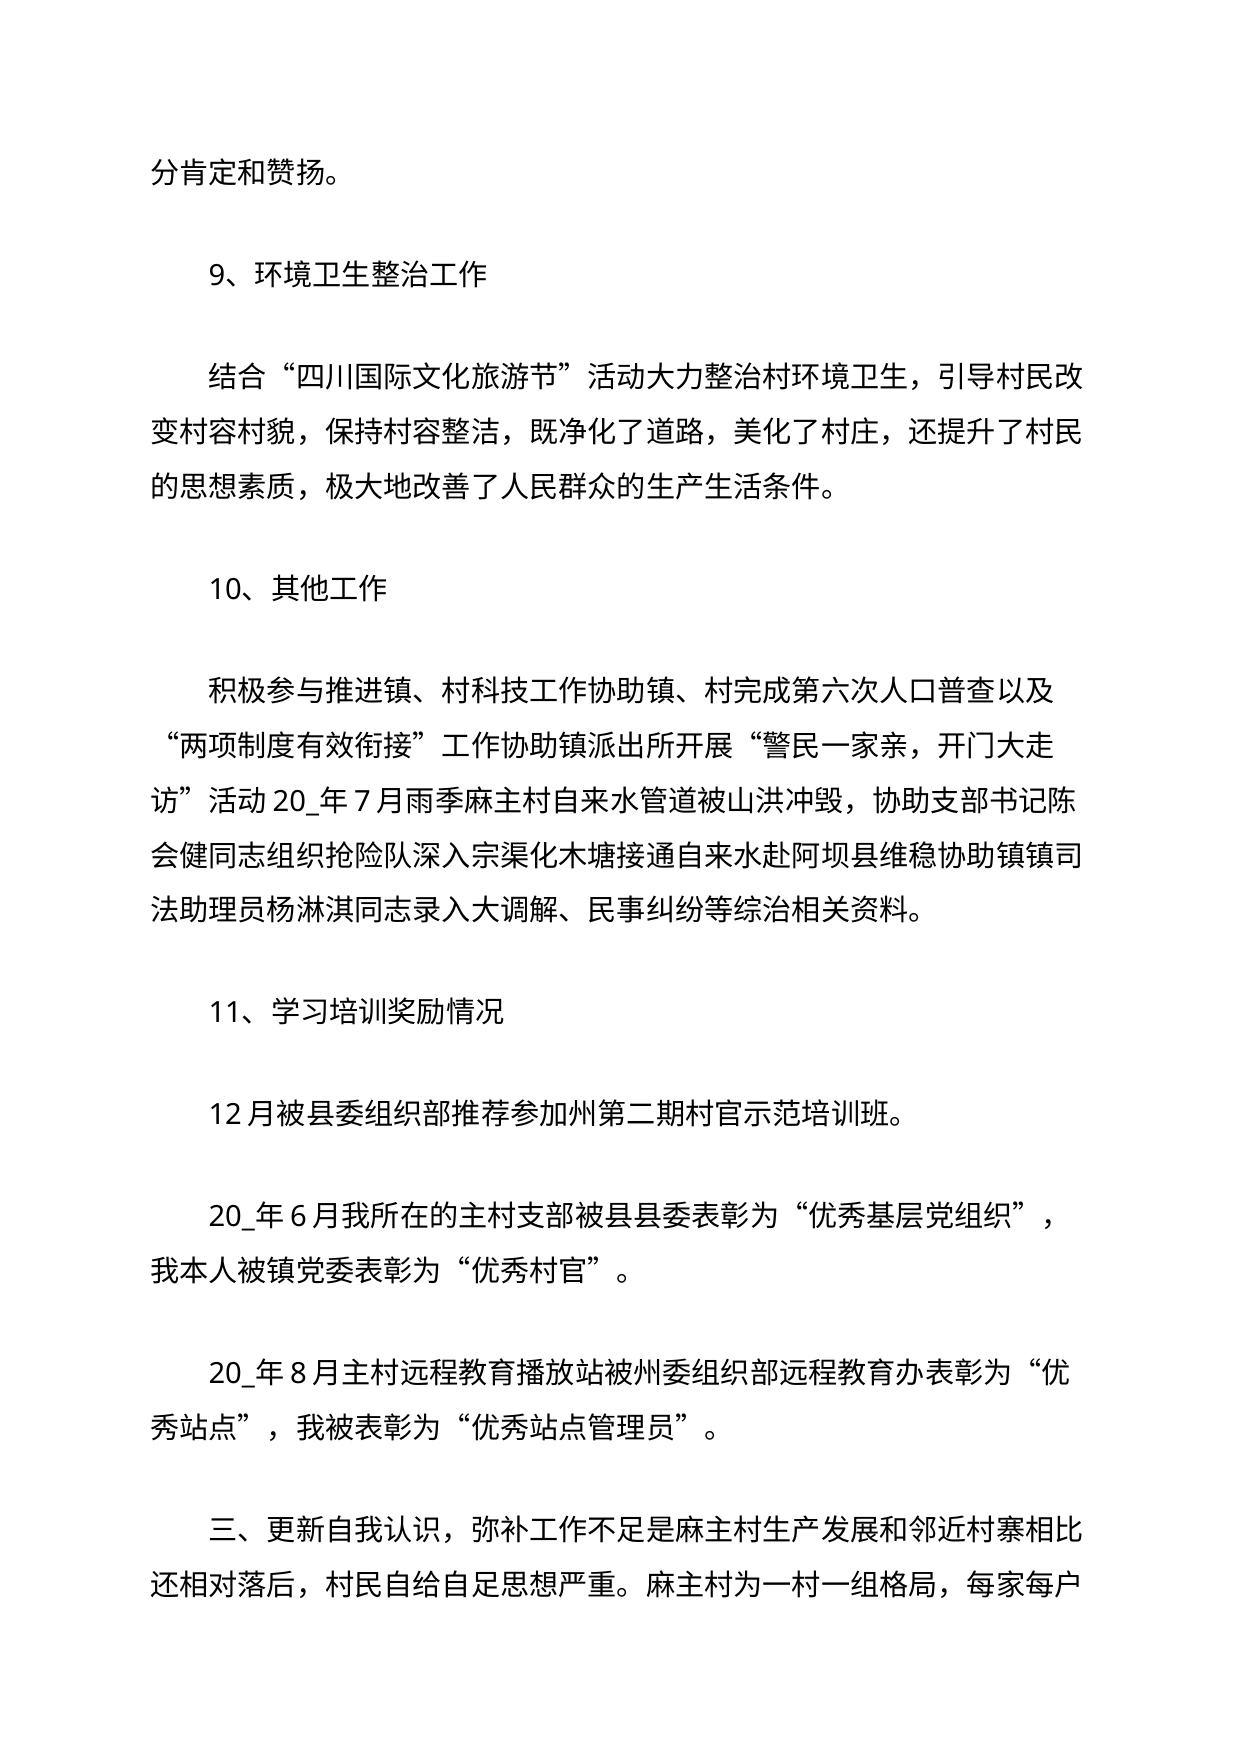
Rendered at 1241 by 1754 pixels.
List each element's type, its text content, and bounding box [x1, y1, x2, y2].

text 10、其他工作 [150, 565, 1090, 608]
text 20_年6月我所在的主村支部被县县委表彰为“优秀基层党组织”，我本人被镇党委表彰为“优秀村官”。 [150, 1193, 1090, 1290]
text 9、环境卫生整治工作 [150, 252, 1090, 294]
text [150, 150, 1090, 192]
text 结合“四川国际文化旅游节”活动大力整治村环境卫生，引导村民改变村容村貌，保持村容整洁，既净化了道路，美化了村庄，还提升了村民的思想素质，极大地改善了人民群众的生产生活条件。 [150, 354, 1090, 506]
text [150, 1506, 1090, 1603]
text 积极参与推进镇、村科技工作协助镇、村完成第六次人口普查以及“两项制度有效衔接”工作协助镇派出所开展“警民一家亲，开门大走访”活动20_年7月雨季麻主村自来水管道被山洪冲毁，协助支部书记陈会健同志组织抢险队深入宗渠化木塘接通自来水赴阿坝县维稳协助镇镇司法助理员杨淋淇同志录入大调解、民事纠纷等综治相关资料。 [150, 667, 1090, 929]
text 11、学习培训奖励情况 [150, 989, 1090, 1031]
text 12月被县委组织部推荐参加州第二期村官示范培训班。 [150, 1091, 1090, 1133]
text 20_年8月主村远程教育播放站被州委组织部远程教育办表彰为“优秀站点”，我被表彰为“优秀站点管理员”。 [150, 1349, 1090, 1447]
